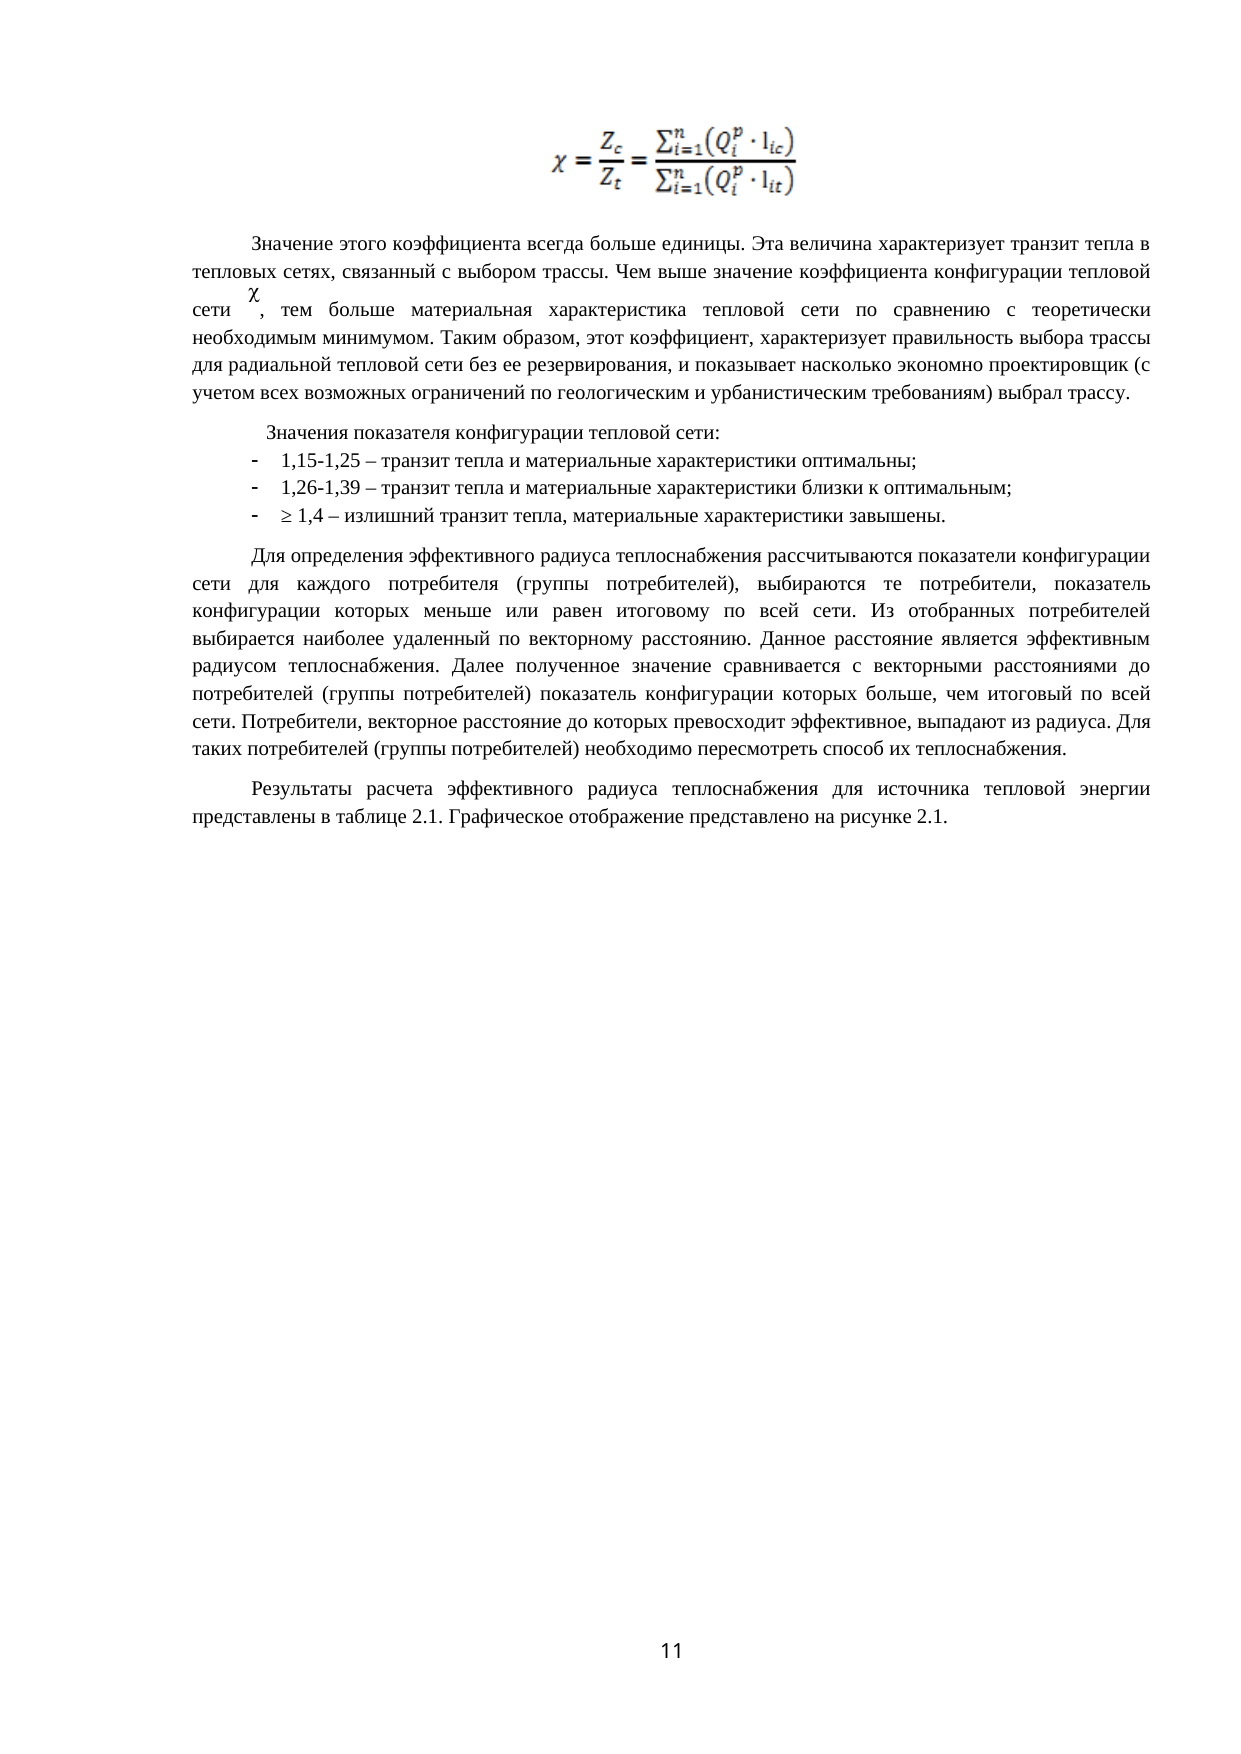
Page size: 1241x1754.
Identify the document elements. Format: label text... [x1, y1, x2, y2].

list ≥ 1,4 – излишний транзит тепла, материальные характеристики завышены. [251, 503, 1152, 527]
text Значения показателя конфигурации тепловой сети: [192, 420, 1152, 444]
list 1,26-1,39 – транзит тепла и материальные характеристики близки к оптимальным; [251, 475, 1152, 499]
picture [246, 286, 260, 304]
text Значение этого коэффициента всегда больше единицы. Эта величина характеризует транзит тепла в тепловых сетях, связанный с выбором трассы. Чем выше значение коэффициента конфигурации тепловой сети , тем больше материальная характеристика тепловой сети по сравнению с теоретически необходимым минимумом. Таким образом, этот коэффициент, характеризует правильность выбора трассы для радиальной тепловой сети без ее резервирования, и показывает насколько экономно проектировщик (с учетом всех возможных ограничений по геологическим и урбанистическим требованиям) выбрал трассу. [192, 231, 1152, 404]
picture [540, 118, 804, 202]
list 1,15-1,25 – транзит тепла и материальные характеристики оптимальны; [251, 448, 1152, 472]
text Для определения эффективного радиуса теплоснабжения рассчитываются показатели конфигурации сети для каждого потребителя (группы потребителей), выбираются те потребители, показатель конфигурации которых меньше или равен итоговому по всей сети. Из отобранных потребителей выбирается наиболее удаленный по векторному расстоянию. Данное расстояние является эффективным радиусом теплоснабжения. Далее полученное значение сравнивается с векторными расстояниями до потребителей (группы потребителей) показатель конфигурации которых больше, чем итоговый по всей сети. Потребители, векторное расстояние до которых превосходит эффективное, выпадают из радиуса. Для таких потребителей (группы потребителей) необходимо пересмотреть способ их теплоснабжения. [192, 543, 1152, 760]
text Результаты расчета эффективного радиуса теплоснабжения для источника тепловой энергии представлены в таблице 2.1. Графическое отображение представлено на рисунке 2.1. [192, 776, 1152, 828]
